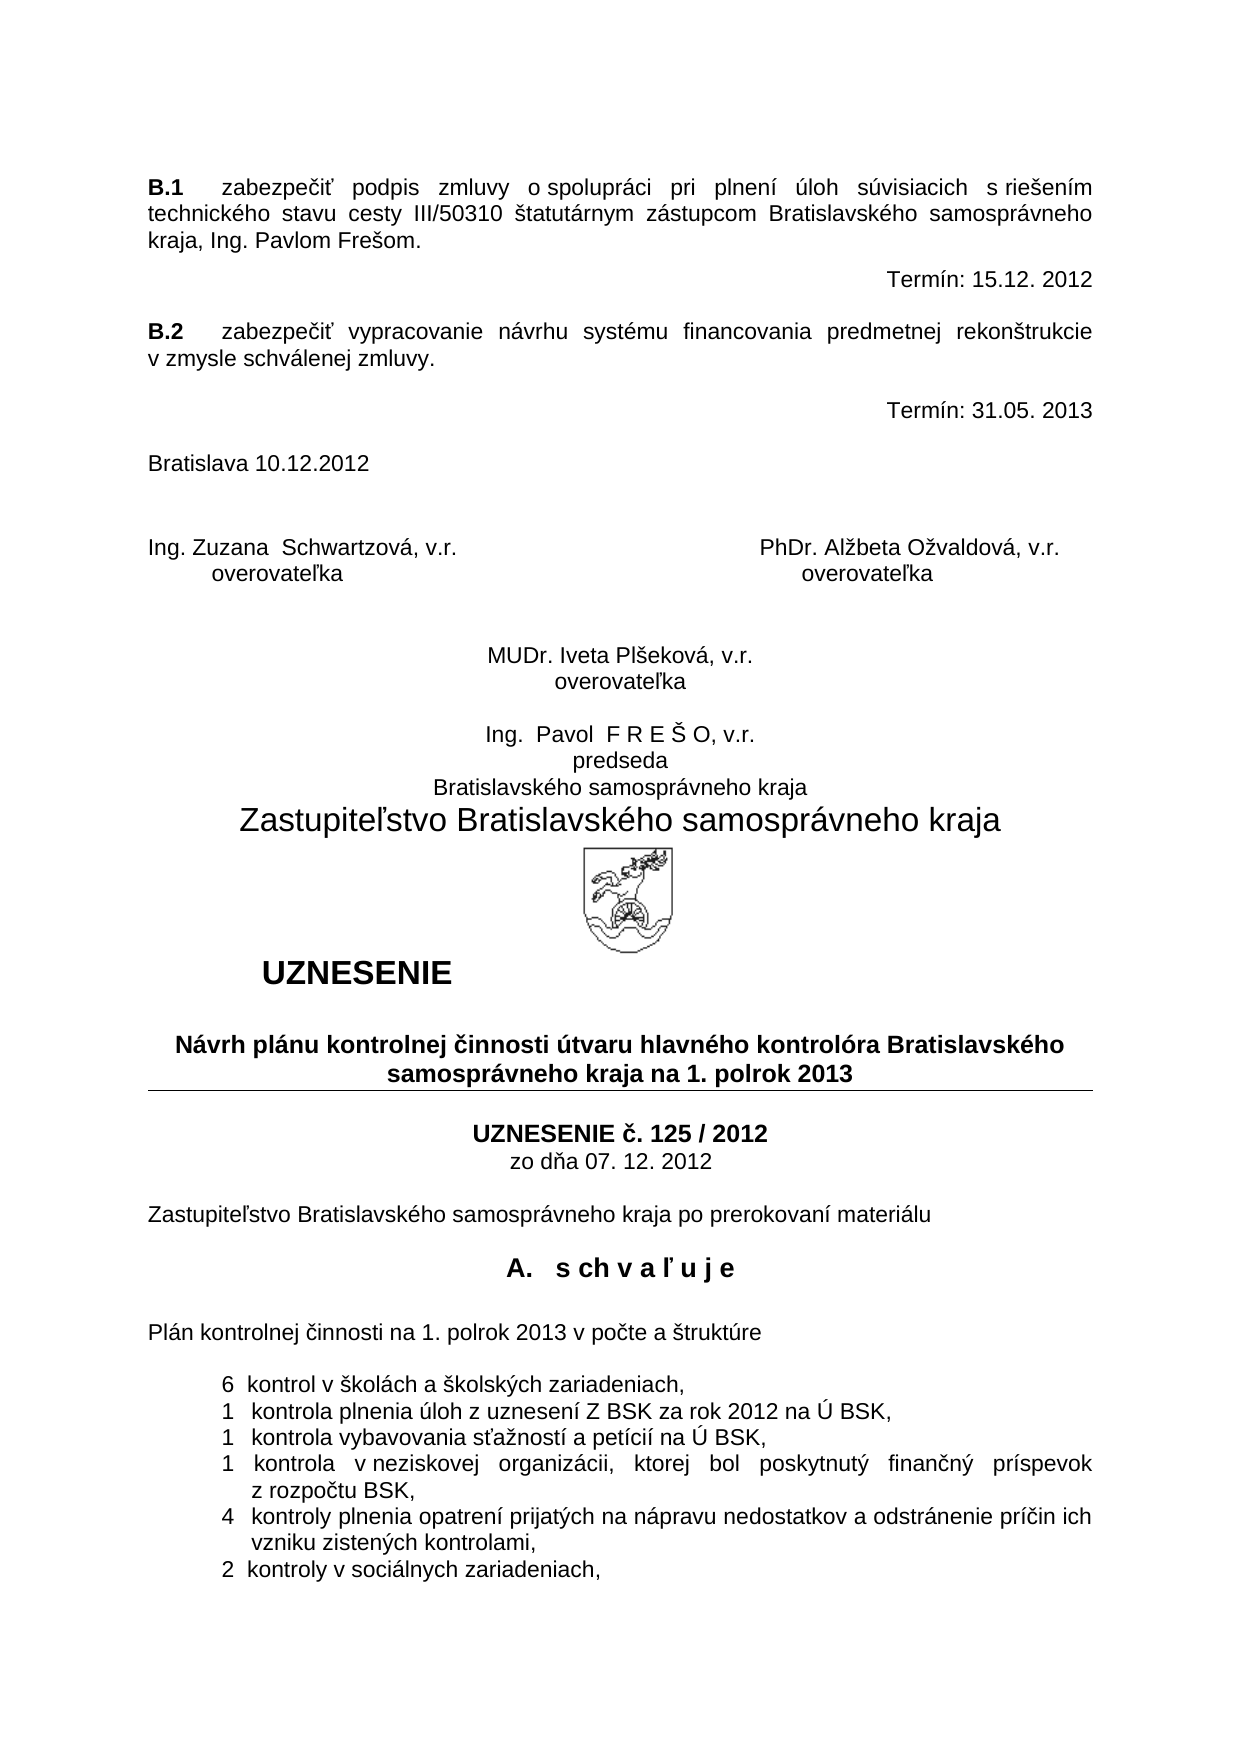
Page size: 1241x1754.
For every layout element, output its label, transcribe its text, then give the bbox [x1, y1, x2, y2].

text MUDr. Iveta Plšeková, v.r. [148, 642, 1093, 668]
text Termín: 15.12. 2012 [148, 266, 1093, 292]
title Zastupiteľstvo Bratislavského samosprávneho kraja [148, 800, 1093, 838]
list kontrola vybavovania sťažností a petícií na Ú BSK, [221, 1424, 1093, 1450]
text Ing. Pavol F R E Š O, v.r. [148, 721, 1093, 747]
text 1 kontrola v neziskovej organizácii, ktorej bol poskytnutý finančný príspevok z rozpočtu BSK, [221, 1450, 1093, 1503]
text Plán kontrolnej činnosti na 1. polrok 2013 v počte a štruktúre [148, 1318, 1093, 1345]
text Návrh plánu kontrolnej činnosti útvaru hlavného kontrolóra Bratislavského samosprávneho kraja na 1. polrok 2013 [148, 1030, 1093, 1090]
text Bratislavského samosprávneho kraja [148, 773, 1093, 800]
text UZNESENIE [148, 953, 1093, 992]
list kontroly plnenia opatrení prijatých na nápravu nedostatkov a odstránenie príčin ich vzniku zistených kontrolami, [221, 1503, 1093, 1556]
text predseda [148, 747, 1093, 773]
picture [581, 845, 677, 959]
text overovateľka overovateľka [148, 560, 1093, 587]
text Ing. Zuzana Schwartzová, v.r. PhDr. Alžbeta Ožvaldová, v.r. [148, 534, 1093, 560]
text zo dňa 07. 12. 2012 [148, 1148, 1093, 1174]
text Bratislava 10.12.2012 [148, 450, 1093, 476]
text Termín: 31.05. 2013 [148, 397, 1093, 424]
subtitle A. s ch v a ľ u j e [148, 1252, 1093, 1283]
text overovateľka [148, 668, 1093, 694]
text 2 kontroly v sociálnych zariadeniach, [148, 1556, 1093, 1582]
text B.2 zabezpečiť vypracovanie návrhu systému financovania predmetnej rekonštrukcie v zmysle schválenej zmluvy. [148, 318, 1093, 371]
text Zastupiteľstvo Bratislavského samosprávneho kraja po prerokovaní materiálu [148, 1201, 1093, 1227]
list kontrola plnenia úloh z uznesení Z BSK za rok 2012 na Ú BSK, [221, 1398, 1093, 1424]
text UZNESENIE č. 125 / 2012 [148, 1119, 1093, 1148]
text B.1 zabezpečiť podpis zmluvy o spolupráci pri plnení úloh súvisiacich s riešením technického stavu cesty III/50310 štatutárnym zástupcom Bratislavského samosprávneho kraja, Ing. Pavlom Frešom. [148, 174, 1093, 253]
text 6 kontrol v školách a školských zariadeniach, [148, 1371, 1093, 1398]
